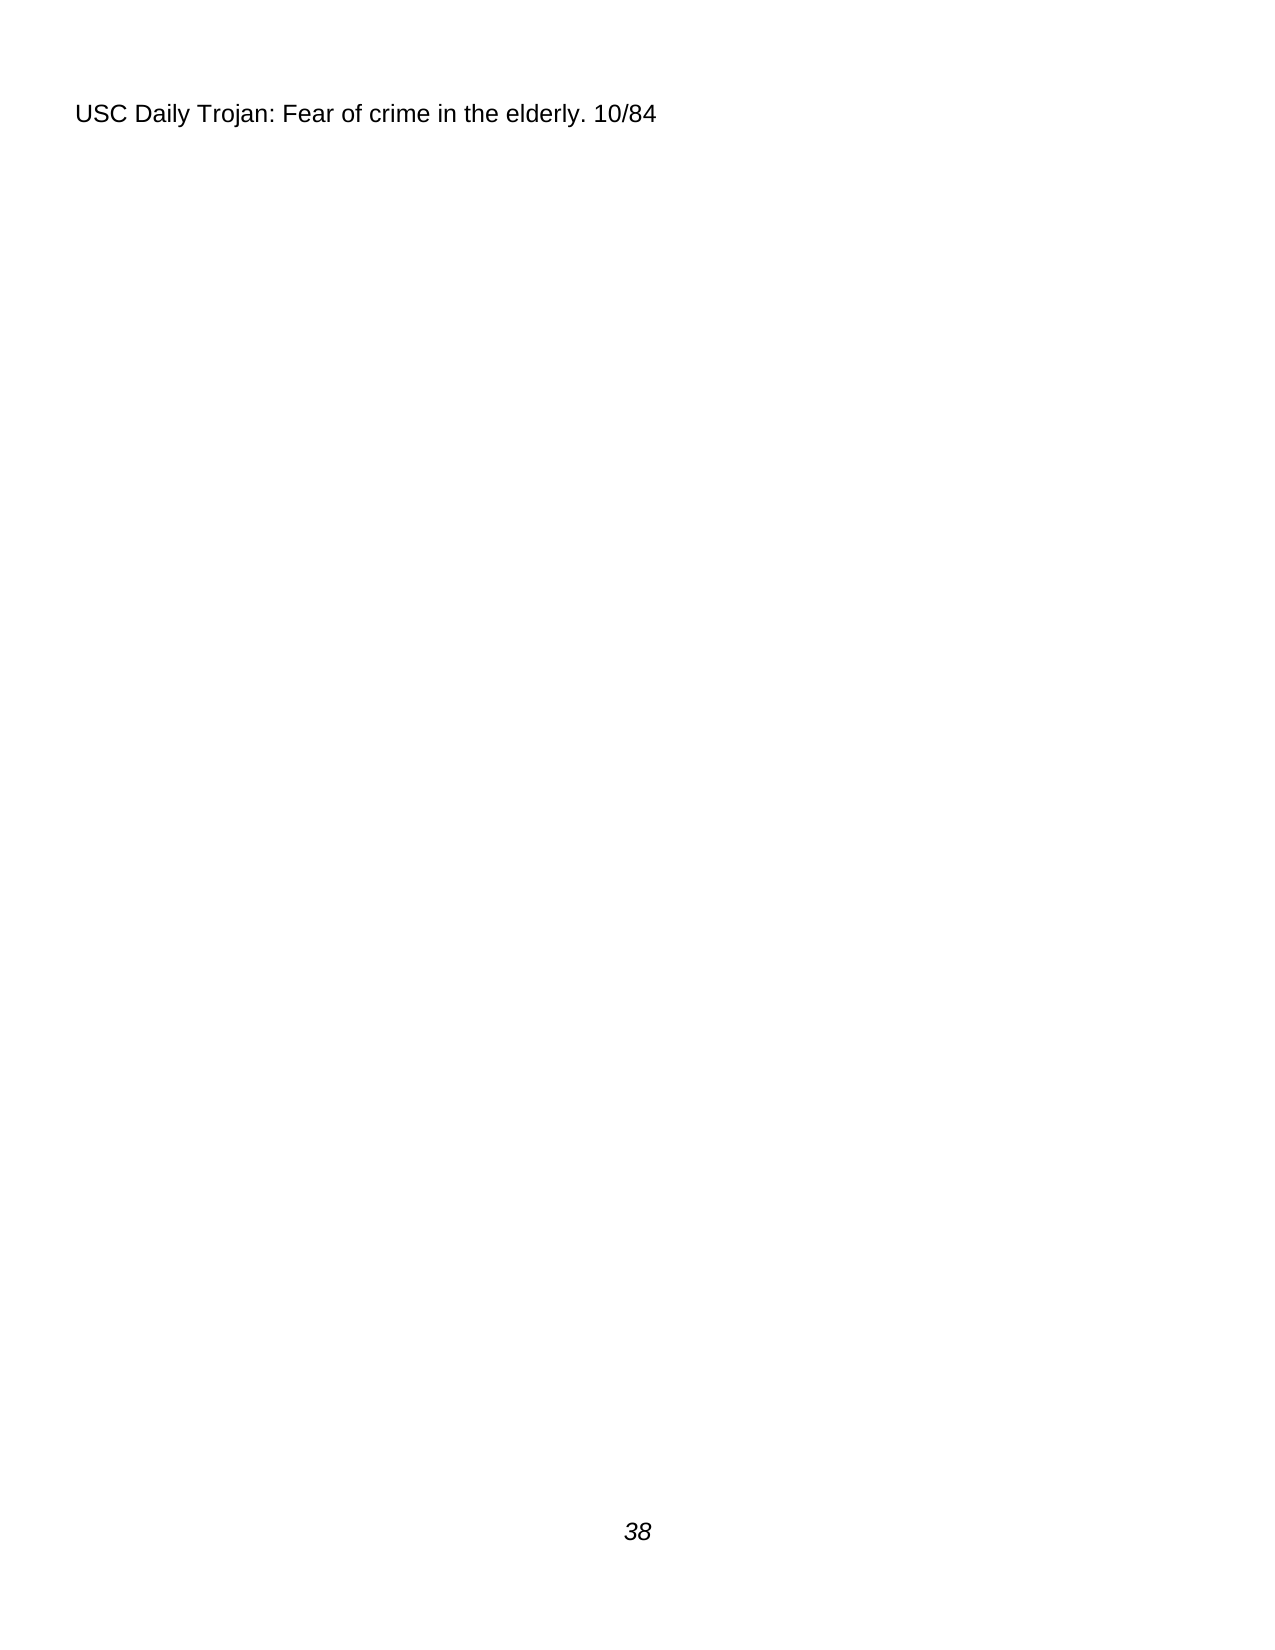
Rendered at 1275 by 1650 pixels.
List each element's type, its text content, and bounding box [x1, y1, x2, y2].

text USC Daily Trojan: Fear of crime in the elderly. 10/84 [75, 99, 1200, 128]
